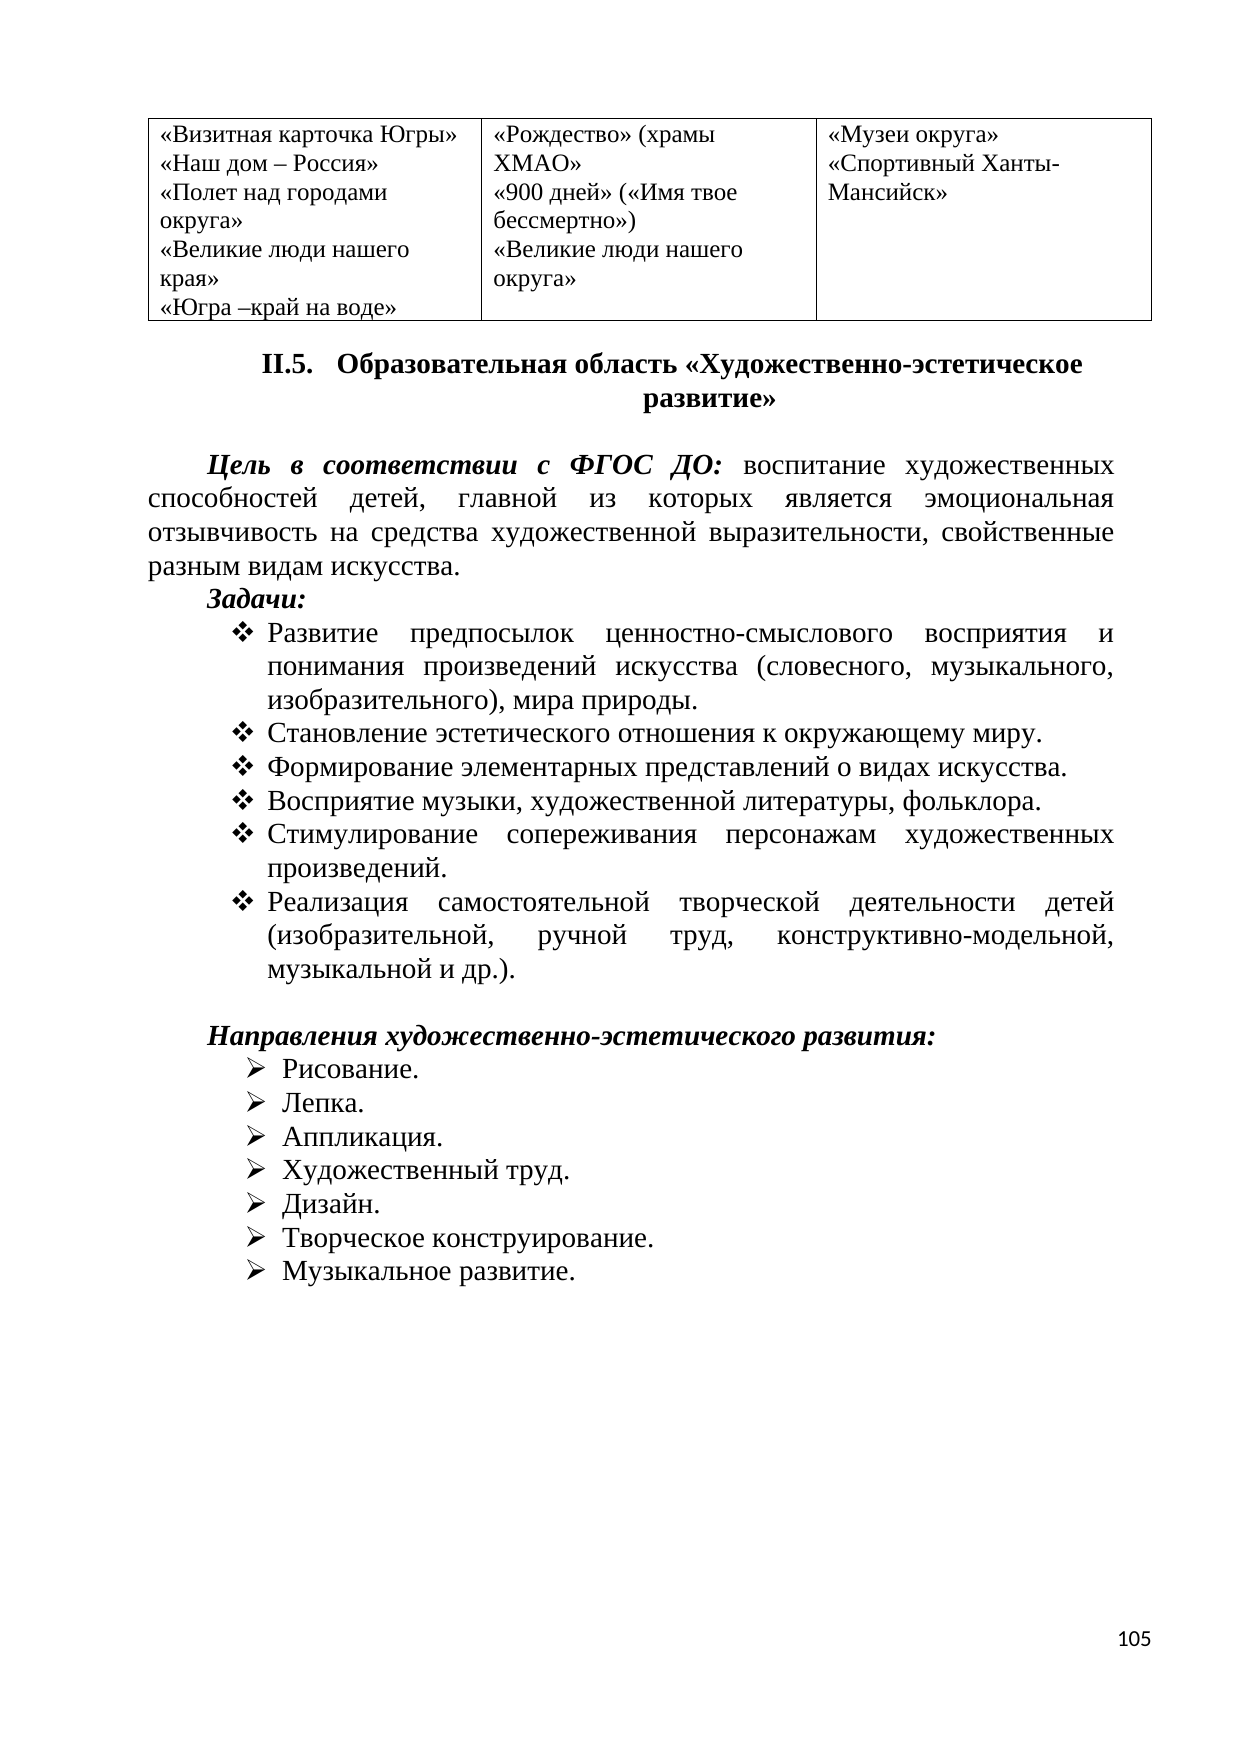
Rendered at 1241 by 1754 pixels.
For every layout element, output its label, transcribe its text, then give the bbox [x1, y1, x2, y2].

text Направления художественно-эстетического развития: [148, 1018, 1115, 1051]
list Творческое конструирование. [244, 1220, 1115, 1253]
list Лепка. [244, 1085, 1115, 1119]
list Стимулирование сопереживания персонажам художественных произведений. [229, 816, 1115, 884]
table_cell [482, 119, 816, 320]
list Формирование элементарных представлений о видах искусства. [229, 749, 1115, 783]
list Восприятие музыки, художественной литературы, фольклора. [229, 783, 1115, 816]
list Художественный труд. [244, 1152, 1115, 1186]
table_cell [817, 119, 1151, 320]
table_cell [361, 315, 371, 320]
list Аппликация. [244, 1119, 1115, 1152]
list Музыкальное развитие. [244, 1253, 1115, 1287]
list Становление эстетического отношения к окружающему миру. [229, 716, 1115, 749]
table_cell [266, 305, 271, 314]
list Рисование. [244, 1051, 1115, 1085]
text Цель в соответствии с ФГОС ДО: воспитание художественных способностей детей, главной из которых является эмоциональная отзывчивость на средства художественной выразительности, свойственные разным видам искусства. [148, 447, 1115, 581]
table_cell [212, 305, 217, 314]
text Задачи: [148, 581, 1115, 615]
list Дизайн. [244, 1186, 1115, 1220]
list Реализация самостоятельной творческой деятельности детей (изобразительной, ручной труд, конструктивно-модельной, музыкальной и др.). [229, 884, 1115, 984]
list Развитие предпосылок ценностно-смыслового восприятия и понимания произведений искусства (словесного, музыкального, изобразительного), мира природы. [229, 615, 1115, 716]
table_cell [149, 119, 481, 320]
list Образовательная область «Художественно-эстетическое развитие» [229, 346, 1115, 413]
